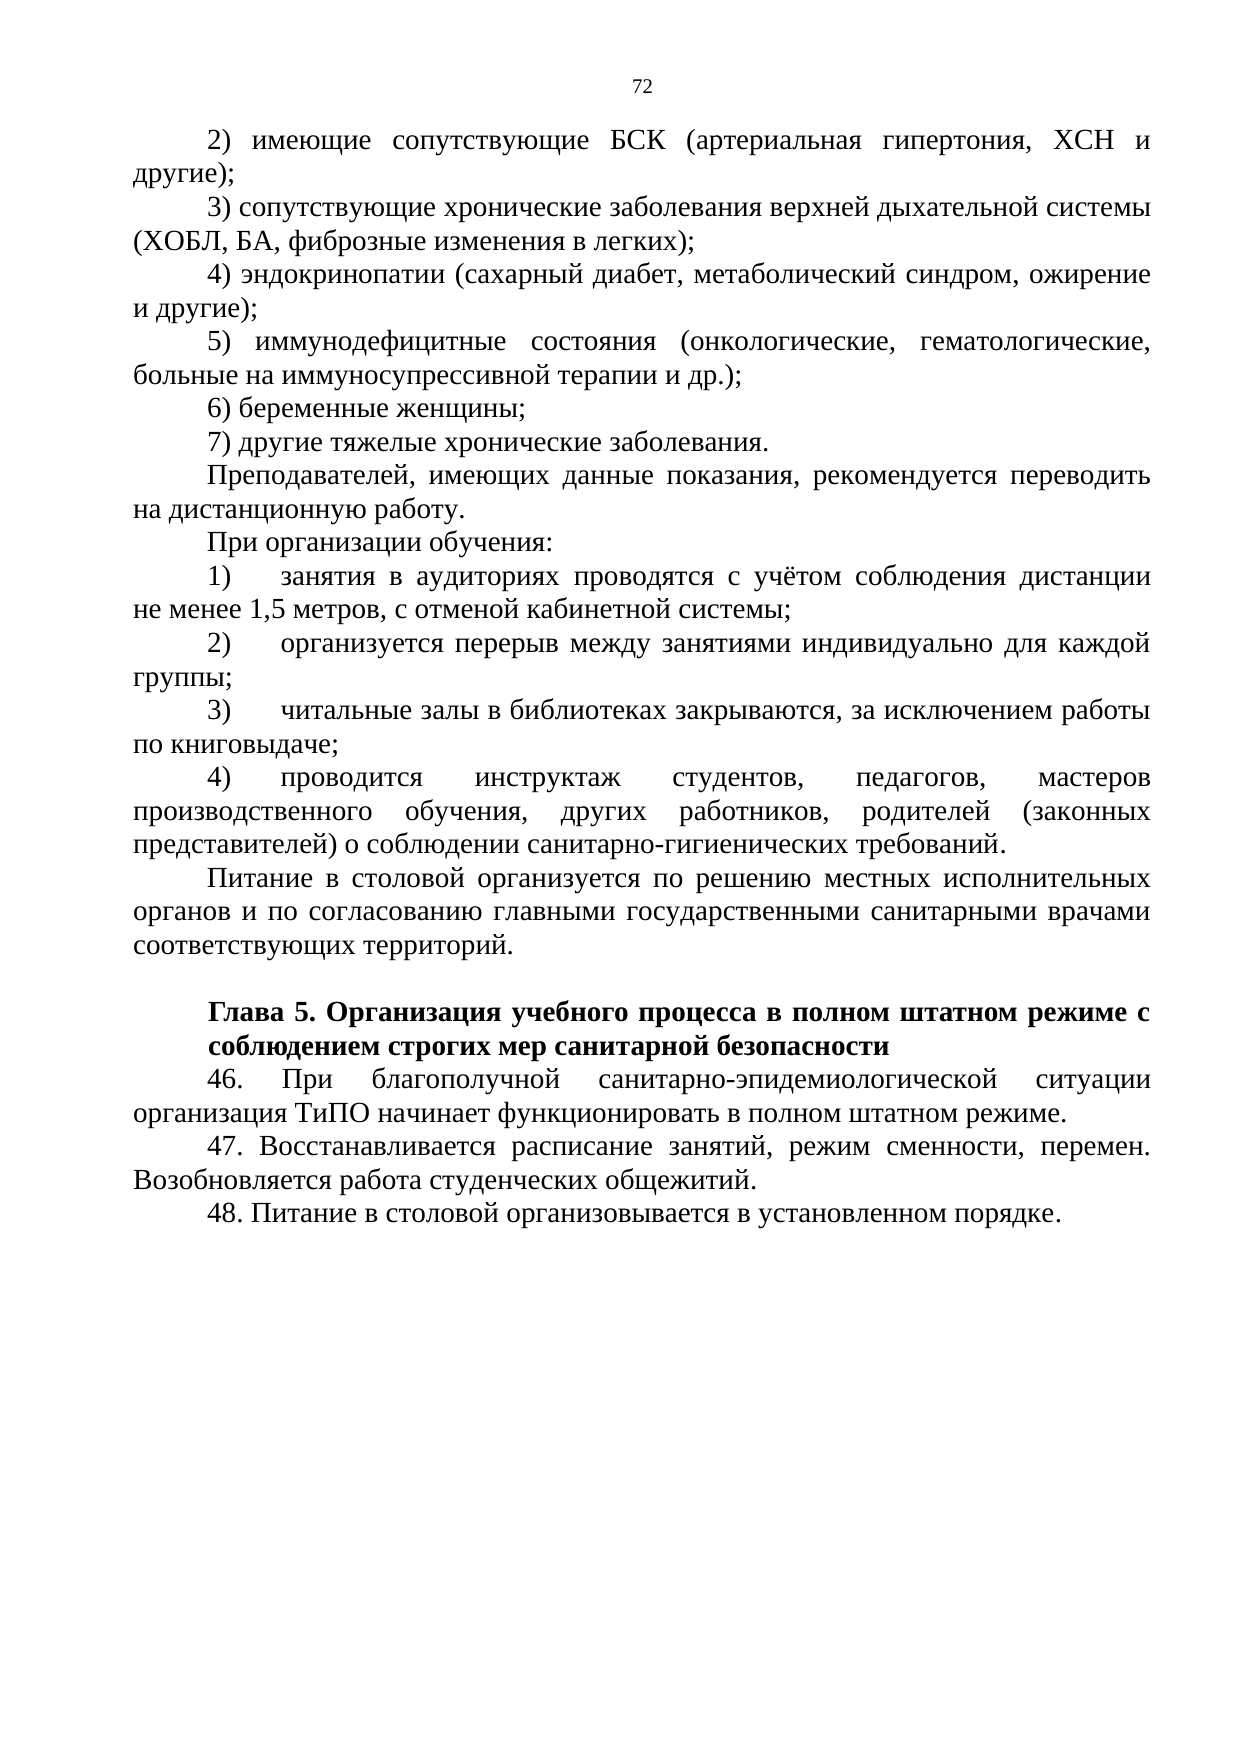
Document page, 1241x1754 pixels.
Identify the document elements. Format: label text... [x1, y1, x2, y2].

list занятия в аудиториях проводятся с учётом соблюдения дистанции не менее 1,5 метров, с отменой кабинетной системы; [133, 558, 1152, 625]
list организуется перерыв между занятиями индивидуально для каждой группы; [133, 625, 1152, 692]
text 7) другие тяжелые хронические заболевания. [133, 424, 1152, 457]
text 2) имеющие сопутствующие БСК (артериальная гипертония, ХСН и другие); [133, 122, 1152, 189]
list проводится инструктаж студентов, педагогов, мастеров производственного обучения, других работников, родителей (законных представителей) о соблюдении санитарно-гигиенических требований. [133, 759, 1152, 860]
text Глава 5. Организация учебного процесса в полном штатном режиме с соблюдением строгих мер санитарной безопасности [208, 994, 1152, 1061]
text 6) беременные женщины; [133, 390, 1152, 424]
text Преподавателей, имеющих данные показания, рекомендуется переводить на дистанционную работу. [133, 457, 1152, 524]
text При организации обучения: [133, 524, 1152, 558]
text 46. При благополучной санитарно-эпидемиологической ситуации организация ТиПО начинает функционировать в полном штатном режиме. [133, 1061, 1152, 1128]
text Питание в столовой организуется по решению местных исполнительных органов и по согласованию главными государственными санитарными врачами соответствующих территорий. [133, 860, 1152, 961]
text 47. Восстанавливается расписание занятий, режим сменности, перемен. Возобновляется работа студенческих общежитий. [133, 1128, 1152, 1195]
text 4) эндокринопатии (сахарный диабет, метаболический синдром, ожирение и другие); [133, 256, 1152, 323]
list читальные залы в библиотеках закрываются, за исключением работы по книговыдаче; [133, 692, 1152, 759]
text 3) сопутствующие хронические заболевания верхней дыхательной системы (ХОБЛ, БА, фиброзные изменения в легких); [133, 189, 1152, 256]
text 5) иммунодефицитные состояния (онкологические, гематологические, больные на иммуносупрессивной терапии и др.); [133, 323, 1152, 390]
text 48. Питание в столовой организовывается в установленном порядке. [133, 1195, 1152, 1229]
